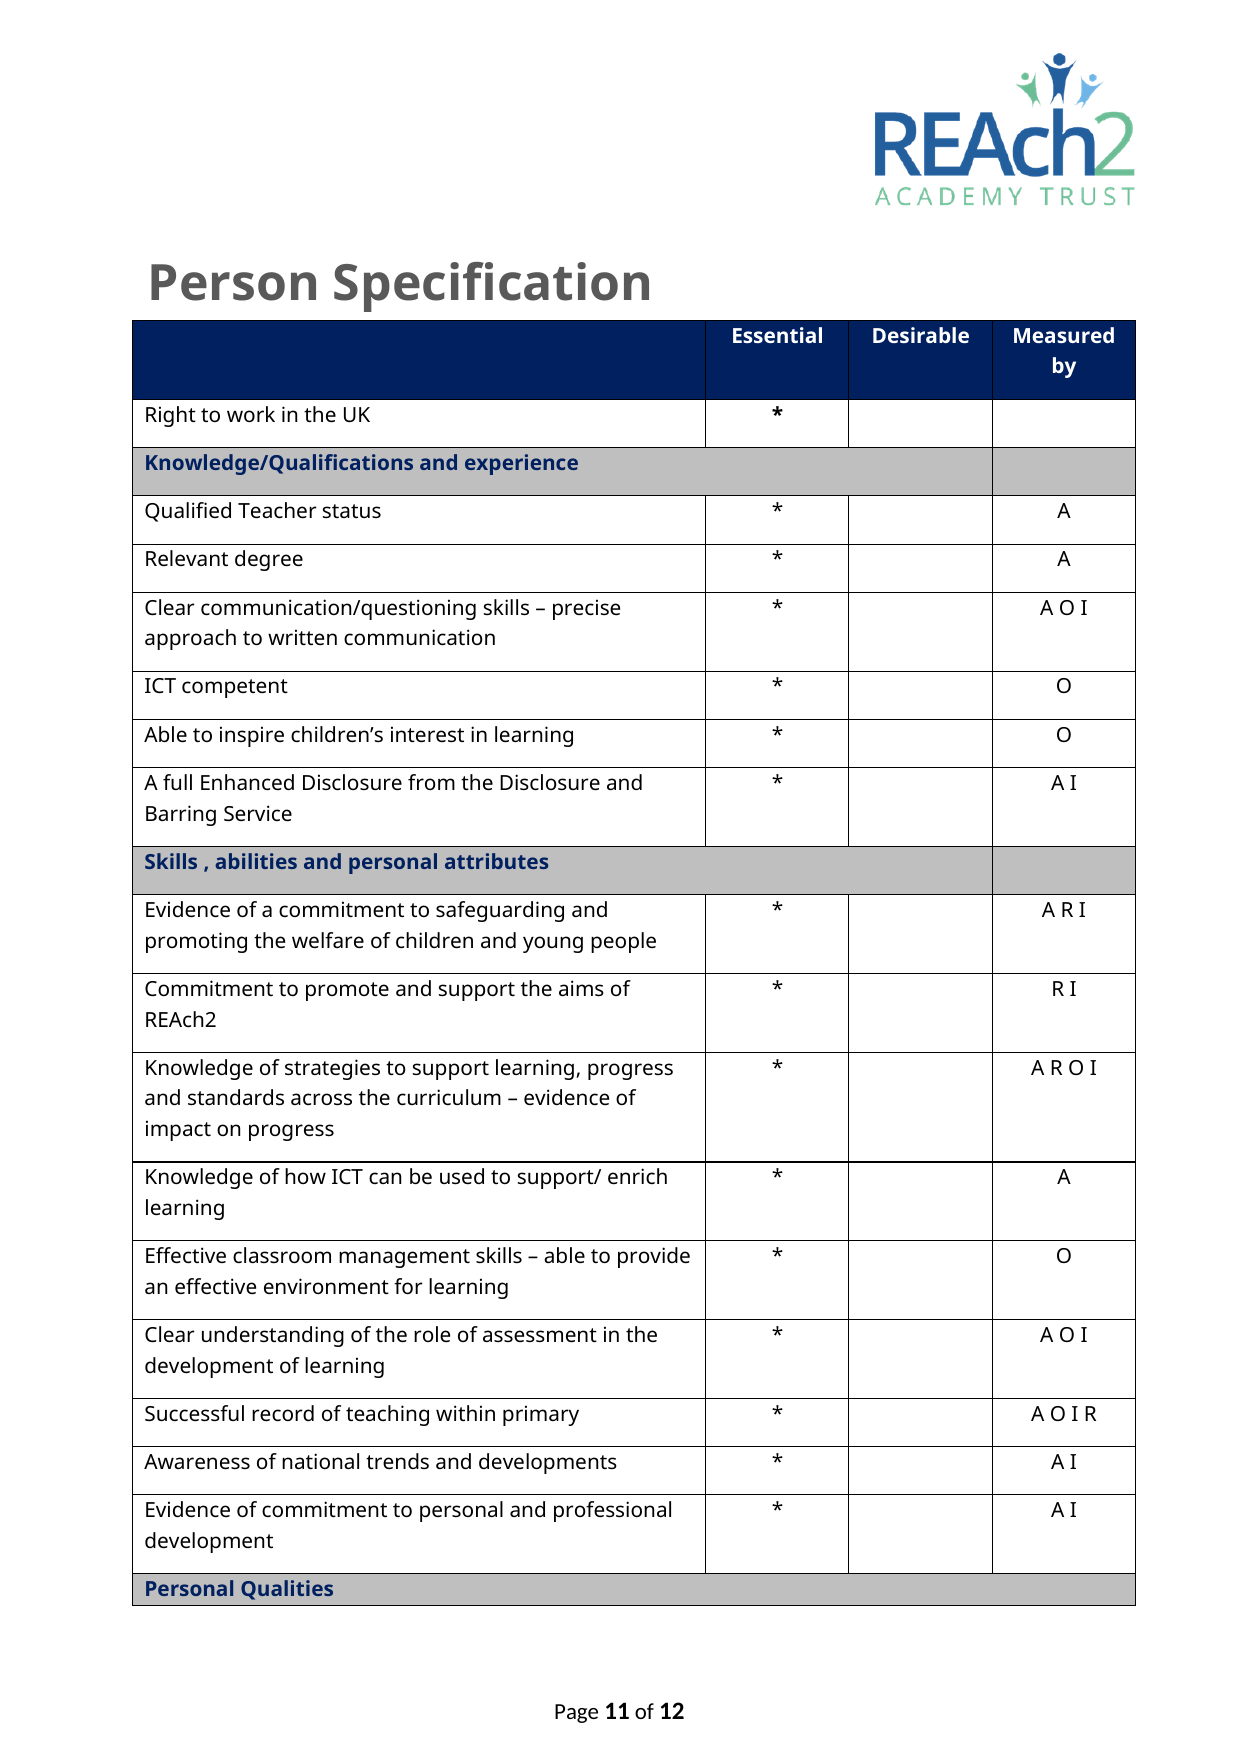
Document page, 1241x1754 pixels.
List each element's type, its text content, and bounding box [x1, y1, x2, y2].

table_cell * [706, 974, 848, 1052]
table_cell O [993, 672, 1135, 719]
table_cell Qualified Teacher status [133, 496, 705, 543]
table_header [133, 321, 705, 399]
table_cell [993, 400, 1135, 447]
table_cell [849, 768, 992, 846]
table_cell Clear understanding of the role of assessment in the development of learning [133, 1320, 705, 1398]
table_cell * [706, 400, 848, 447]
table_cell A I [993, 768, 1135, 846]
table_cell * [706, 1447, 848, 1494]
table_cell [849, 1495, 992, 1573]
table_header Measured by [993, 321, 1135, 399]
table_cell [849, 895, 992, 973]
table_cell * [706, 1495, 848, 1573]
table_cell R I [993, 974, 1135, 1052]
table_cell A O I [993, 593, 1135, 671]
table_cell [993, 847, 1135, 894]
table_cell Able to inspire children’s interest in learning [133, 720, 705, 767]
table_cell [849, 1320, 992, 1398]
table_cell Relevant degree [133, 545, 705, 592]
table_cell * [706, 720, 848, 767]
table_cell [849, 1447, 992, 1494]
table_cell A full Enhanced Disclosure from the Disclosure and Barring Service [133, 768, 705, 846]
table_cell [849, 1399, 992, 1446]
table_cell A O I R [993, 1399, 1135, 1446]
table_cell * [706, 1163, 848, 1240]
table_cell [849, 1163, 992, 1240]
table_cell Knowledge of how ICT can be used to support/ enrich learning [133, 1163, 705, 1240]
table_cell * [706, 672, 848, 719]
table_cell A R I [993, 895, 1135, 973]
table_cell [849, 496, 992, 543]
table_cell Knowledge/Qualifications and experience [133, 448, 992, 495]
table_header Essential [706, 321, 848, 399]
table_cell * [706, 1053, 848, 1161]
table_cell Awareness of national trends and developments [133, 1447, 705, 1494]
table_cell A R O I [993, 1053, 1135, 1161]
table_cell * [706, 545, 848, 592]
table_cell [849, 400, 992, 447]
table_cell Knowledge of strategies to support learning, progress and standards across the curriculum – evidence of impact on progress [133, 1053, 705, 1161]
subtitle Person Specification [148, 246, 1090, 314]
table_cell ICT competent [133, 672, 705, 719]
table_cell * [706, 593, 848, 671]
table_cell [993, 448, 1135, 495]
table_cell A [993, 496, 1135, 543]
table_cell Commitment to promote and support the aims of REAch2 [133, 974, 705, 1052]
picture [871, 51, 1135, 205]
table_cell O [993, 1241, 1135, 1319]
table_cell [849, 545, 992, 592]
table_cell * [706, 1241, 848, 1319]
table_cell [849, 1241, 992, 1319]
table_cell A [993, 545, 1135, 592]
table_cell Personal Qualities [133, 1574, 1135, 1605]
table_cell Skills , abilities and personal attributes [133, 847, 992, 894]
table_cell * [706, 768, 848, 846]
table_cell A I [993, 1447, 1135, 1494]
table_cell [849, 672, 992, 719]
table_cell Effective classroom management skills – able to provide an effective environment for learning [133, 1241, 705, 1319]
table_cell [849, 720, 992, 767]
table_cell [849, 974, 992, 1052]
table_cell Evidence of commitment to personal and professional development [133, 1495, 705, 1573]
table_cell [849, 593, 992, 671]
table_cell A I [993, 1495, 1135, 1573]
table_cell * [706, 895, 848, 973]
table_cell * [706, 496, 848, 543]
table_cell Evidence of a commitment to safeguarding and promoting the welfare of children and young people [133, 895, 705, 973]
table_header Desirable [849, 321, 992, 399]
table_cell * [706, 1399, 848, 1446]
table_cell * [706, 1320, 848, 1398]
table_cell O [993, 720, 1135, 767]
table_cell Clear communication/questioning skills – precise approach to written communication [133, 593, 705, 671]
table_cell Successful record of teaching within primary [133, 1399, 705, 1446]
table_cell A [993, 1163, 1135, 1240]
table_cell Right to work in the UK [133, 400, 705, 447]
table_cell [849, 1053, 992, 1161]
table_cell A O I [993, 1320, 1135, 1398]
